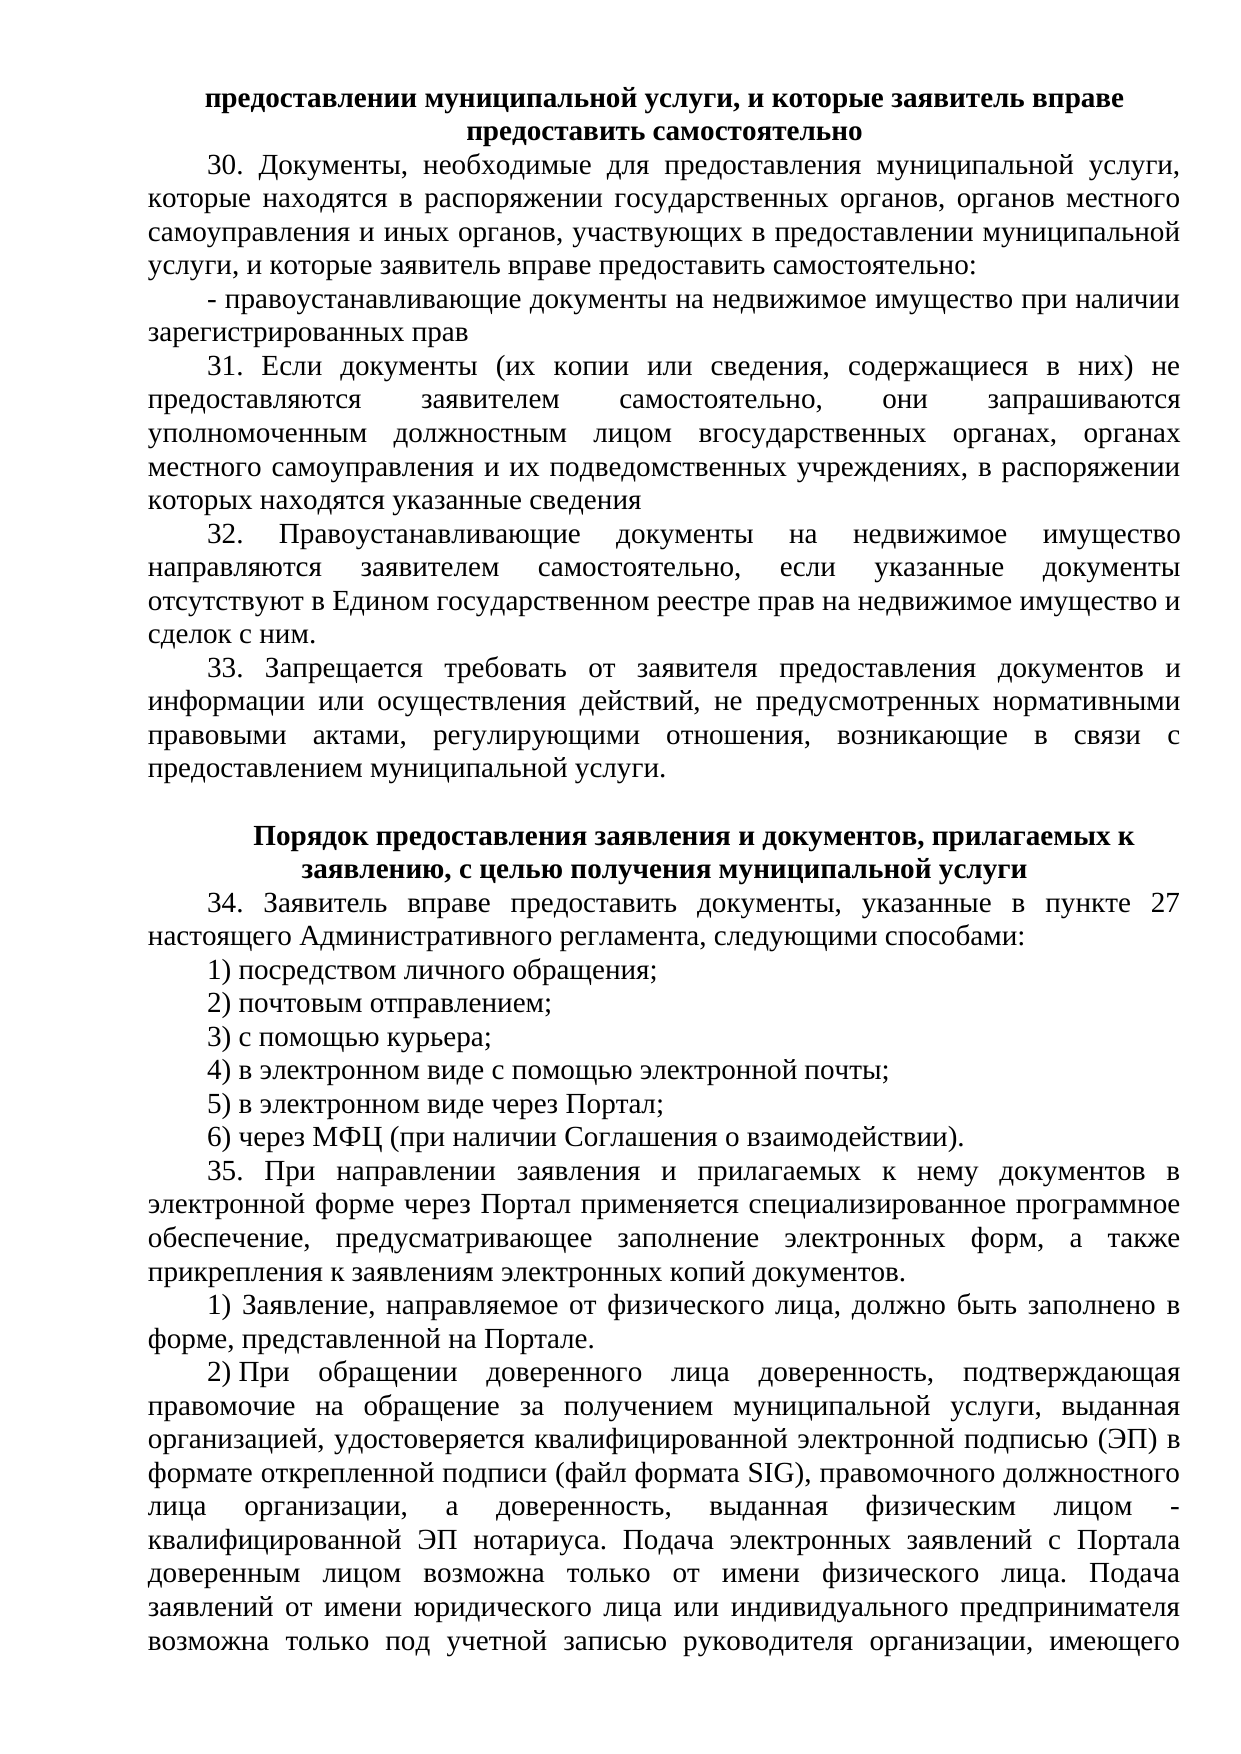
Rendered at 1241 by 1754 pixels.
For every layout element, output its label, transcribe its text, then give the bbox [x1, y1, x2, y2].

text 1) посредством личного обращения; [148, 952, 1181, 985]
text 32. Правоустанавливающие документы на недвижимое имущество направляются заявителем самостоятельно, если указанные документы отсутствуют в Едином государственном реестре прав на недвижимое имущество и сделок с ним. [148, 516, 1181, 650]
text 35. При направлении заявления и прилагаемых к нему документов в электронной форме через Портал применяется специализированное программное обеспечение, предусматривающее заполнение электронных форм, а также прикрепления к заявлениям электронных копий документов. [148, 1153, 1181, 1287]
text 4) в электронном виде с помощью электронной почты; [148, 1052, 1181, 1086]
text 33. Запрещается требовать от заявителя предоставления документов и информации или осуществления действий, не предусмотренных нормативными правовыми актами, регулирующими отношения, возникающие в связи с предоставлением муниципальной услуги. [148, 650, 1181, 784]
text 31. Если документы (их копии или сведения, содержащиеся в них) не предоставляются заявителем самостоятельно, они запрашиваются уполномоченным должностным лицом вгосударственных органах, органах местного самоуправления и их подведомственных учреждениях, в распоряжении которых находятся указанные сведения [148, 348, 1181, 516]
text 6) через МФЦ (при наличии Соглашения о взаимодействии). [148, 1119, 1181, 1153]
text 5) в электронном виде через Портал; [148, 1086, 1181, 1119]
text Порядок предоставления заявления и документов, прилагаемых к заявлению, с целью получения муниципальной услуги [148, 818, 1181, 885]
text 2) почтовым отправлением; [148, 985, 1181, 1019]
text - правоустанавливающие документы на недвижимое имущество при наличии зарегистрированных прав [148, 281, 1181, 348]
text 1) Заявление, направляемое от физического лица, должно быть заполнено в форме, представленной на Портале. [148, 1287, 1181, 1354]
text 30. Документы, необходимые для предоставления муниципальной услуги, которые находятся в распоряжении государственных органов, органов местного самоуправления и иных органов, участвующих в предоставлении муниципальной услуги, и которые заявитель вправе предоставить самостоятельно: [148, 147, 1181, 281]
text 3) с помощью курьера; [148, 1019, 1181, 1052]
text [148, 1354, 1181, 1656]
text 34. Заявитель вправе предоставить документы, указанные в пункте 27 настоящего Административного регламента, следующими способами: [148, 885, 1181, 952]
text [148, 80, 1181, 147]
